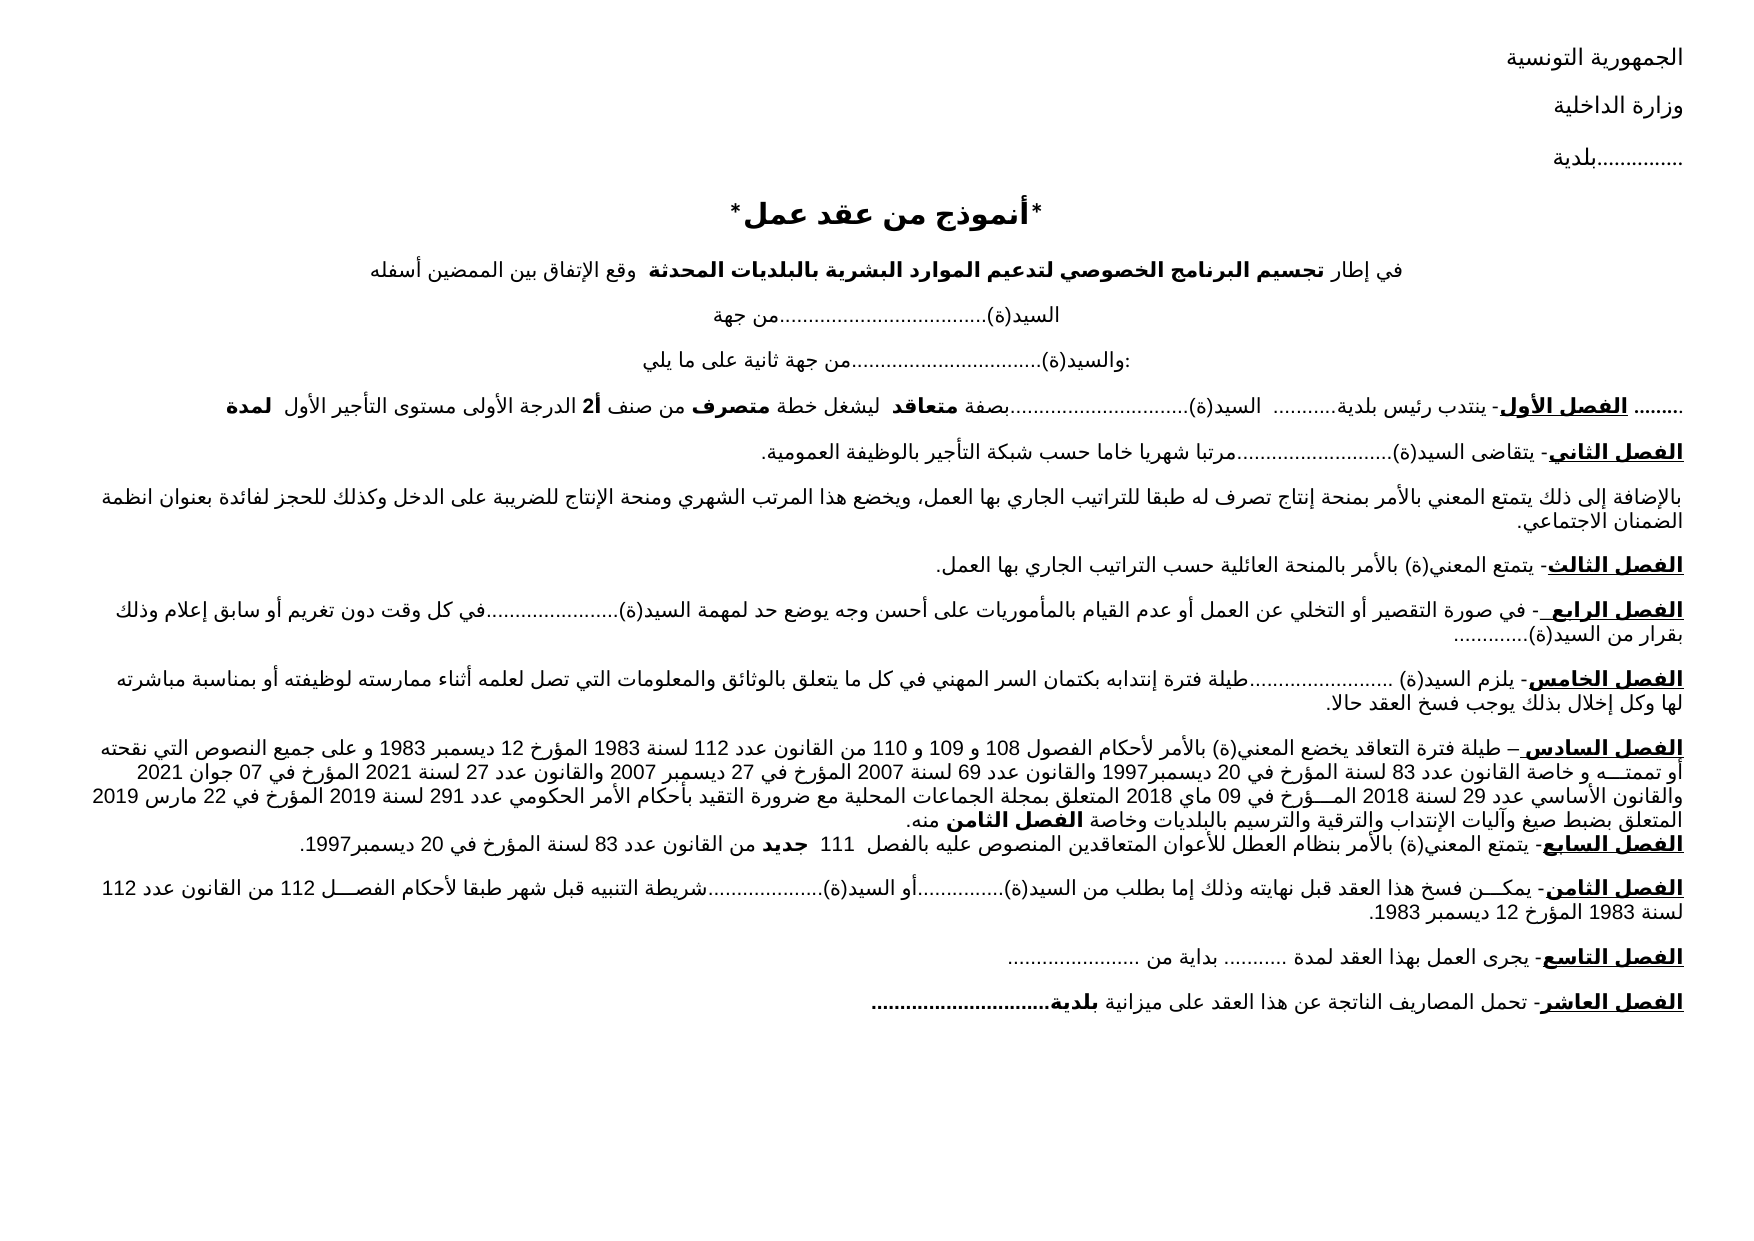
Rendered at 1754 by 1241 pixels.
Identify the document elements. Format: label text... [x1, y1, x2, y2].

text الفصل الرابع_- في صورة التقصير أو التخلي عن العمل أو عدم القيام بالمأموريات على أحسن وجه يوضع حد لمهمة السيد(ة).......................في كل وقت دون تغريم أو سابق إعلام وذلك بقرار من السيد(ة)............. [89, 598, 1683, 646]
text بلدية............... [89, 143, 1683, 171]
text الجمهورية التونسية [89, 44, 1683, 71]
text *أنموذج من عقد عمل* [89, 196, 1683, 232]
text الفصل السابع- يتمتع المعني(ة) بالأمر بنظام العطل للأعوان المتعاقدين المنصوص عليه بالفصل 111 جديد من القانون عدد 83 لسنة المؤرخ في 20 ديسمبر1997. [89, 831, 1683, 855]
text في إطار تجسيم البرنامج الخصوصي لتدعيم الموارد البشرية بالبلديات المحدثة وقع الإتفاق بين الممضين أسفله [89, 258, 1683, 282]
text بالإضافة إلى ذلك يتمتع المعني بالأمر بمنحة إنتاج تصرف له طبقا للتراتيب الجاري بها العمل، ويخضع هذا المرتب الشهري ومنحة الإنتاج للضريبة على الدخل وكذلك للحجز لفائدة بعنوان انظمة الضمنان الاجتماعي. [89, 484, 1683, 532]
text الفصل الثاني- يتقاضى السيد(ة)...........................مرتبا شهريا خاما حسب شبكة التأجير بالوظيفة العمومية. [89, 440, 1683, 464]
text الفصل التاسع- يجرى العمل بهذا العقد لمدة ........... بداية من ....................... [89, 945, 1683, 969]
text السيد(ة)....................................من جهة [89, 302, 1683, 326]
text الفصل الخامس- يلزم السيد(ة) .........................طيلة فترة إنتدابه بكتمان السر المهني في كل ما يتعلق بالوثائق والمعلومات التي تصل لعلمه أثناء ممارسته لوظيفته أو بمناسبة مباشرته لها وكل إخلال بذلك يوجب فسخ العقد حالا. [89, 667, 1683, 715]
text والسيد(ة).................................من جهة ثانية على ما يلي: [89, 347, 1683, 373]
text الفصل الثامن- يمكـــن فسخ هذا العقد قبل نهايته وذلك إما بطلب من السيد(ة)...............أو السيد(ة)....................شريطة التنبيه قبل شهر طبقا لأحكام الفصـــل 112 من القانون عدد 112 لسنة 1983 المؤرخ 12 ديسمبر 1983. [89, 876, 1683, 924]
text الفصل السادس – طيلة فترة التعاقد يخضع المعني(ة) بالأمر لأحكام الفصول 108 و 109 و 110 من القانون عدد 112 لسنة 1983 المؤرخ 12 ديسمبر 1983 و على جميع النصوص التي نقحته أو تممتـــه و خاصة القانون عدد 83 لسنة المؤرخ في 20 ديسمبر1997 والقانون عدد 69 لسنة 2007 المؤرخ في 27 ديسمبر 2007 والقانون عدد 27 لسنة 2021 المؤرخ في 07 جوان 2021 والقانون الأساسي عدد 29 لسنة 2018 المـــؤرخ في 09 ماي 2018 المتعلق بمجلة الجماعات المحلية مع ضرورة التقيد بأحكام الأمر الحكومي عدد 291 لسنة 2019 المؤرخ في 22 مارس 2019 المتعلق بضبط صيغ وآليات الإنتداب والترقية والترسيم بالبلديات وخاصة الفصل الثامن منه. [89, 736, 1683, 831]
text وزارة الداخلية [89, 92, 1683, 118]
text الفصل العاشر- تحمل المصاريف الناتجة عن هذا العقد على ميزانية بلدية............................... [89, 990, 1683, 1014]
text الفصل الأول- ينتدب رئيس بلدية........... السيد(ة)...............................بصفة متعاقد ليشغل خطة متصرف من صنف أ2 الدرجة الأولى مستوى التأجير الأول لمدة ......... [89, 393, 1683, 419]
text الفصل الثالث- يتمتع المعني(ة) بالأمر بالمنحة العائلية حسب التراتيب الجاري بها العمل. [89, 553, 1683, 577]
